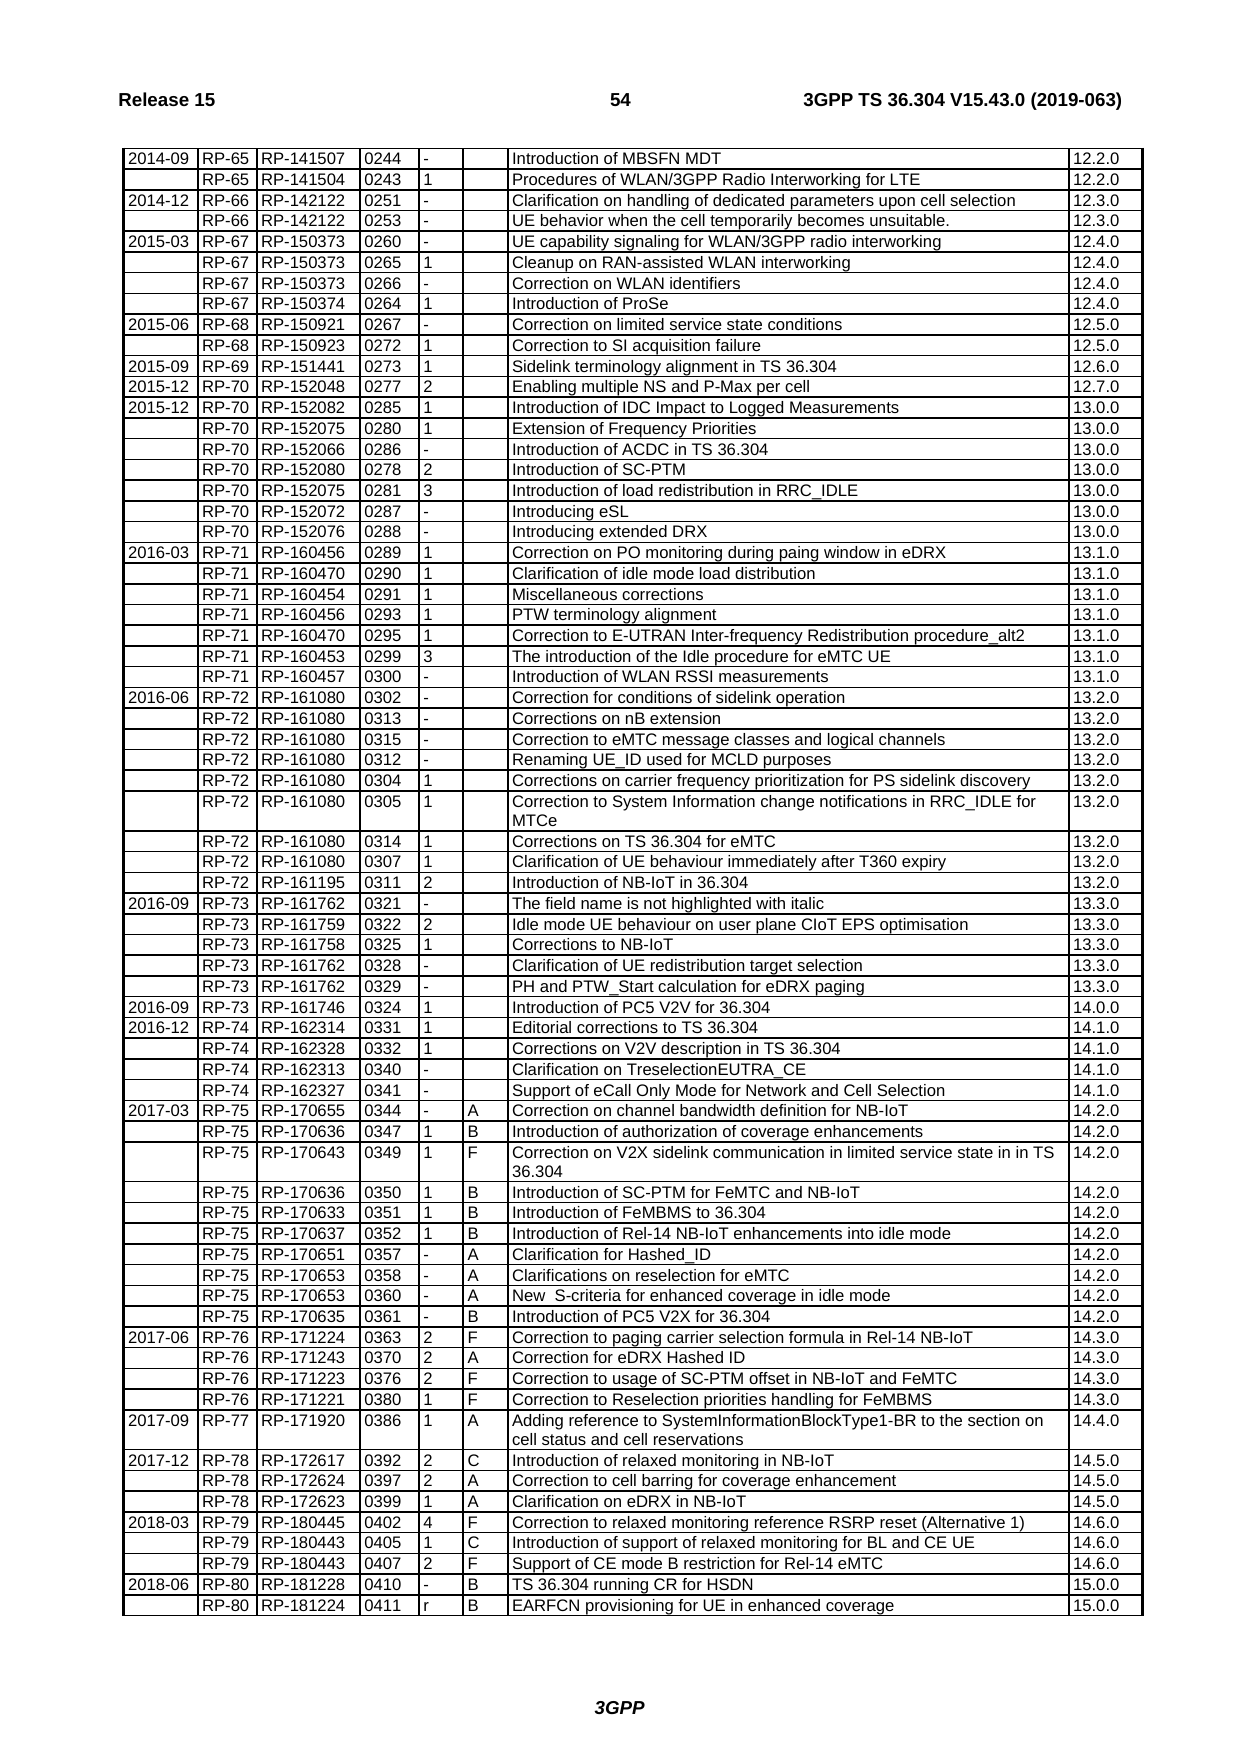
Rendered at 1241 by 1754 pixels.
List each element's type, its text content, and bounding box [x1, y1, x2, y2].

table_cell 2015-03 [125, 232, 197, 251]
table_cell RP-150373 [258, 273, 359, 293]
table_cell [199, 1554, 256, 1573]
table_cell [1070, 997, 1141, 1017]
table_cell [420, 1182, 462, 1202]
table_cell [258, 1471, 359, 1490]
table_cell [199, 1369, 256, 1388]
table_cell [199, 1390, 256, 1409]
table_cell 13.1.0 [1070, 543, 1141, 562]
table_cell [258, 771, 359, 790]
table_cell Clarification of idle mode load distribution [509, 564, 1068, 583]
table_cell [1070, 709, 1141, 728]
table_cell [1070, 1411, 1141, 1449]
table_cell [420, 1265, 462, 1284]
table_cell 13.0.0 [1070, 522, 1141, 541]
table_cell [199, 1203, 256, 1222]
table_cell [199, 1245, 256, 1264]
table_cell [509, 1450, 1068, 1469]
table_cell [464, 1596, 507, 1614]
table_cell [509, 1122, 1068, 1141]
table_cell RP-150373 [258, 232, 359, 251]
table_cell RP-67 [199, 253, 256, 272]
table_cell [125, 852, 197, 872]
table_cell 0293 [361, 605, 418, 624]
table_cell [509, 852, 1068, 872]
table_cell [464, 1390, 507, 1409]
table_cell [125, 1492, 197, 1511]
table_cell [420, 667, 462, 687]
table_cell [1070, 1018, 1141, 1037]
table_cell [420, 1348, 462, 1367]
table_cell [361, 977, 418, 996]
table_cell RP-71 [199, 647, 256, 666]
table_cell Cleanup on RAN-assisted WLAN interworking [509, 253, 1068, 272]
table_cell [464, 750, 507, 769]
table_cell RP-160456 [258, 605, 359, 624]
table_cell [125, 564, 197, 583]
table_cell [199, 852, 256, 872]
table_cell RP-160454 [258, 585, 359, 603]
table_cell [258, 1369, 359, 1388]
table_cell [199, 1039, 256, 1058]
table_cell 3 [420, 481, 462, 500]
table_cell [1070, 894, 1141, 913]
table_cell RP-142122 [258, 211, 359, 230]
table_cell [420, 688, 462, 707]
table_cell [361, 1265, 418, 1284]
table_cell 0244 [361, 149, 418, 168]
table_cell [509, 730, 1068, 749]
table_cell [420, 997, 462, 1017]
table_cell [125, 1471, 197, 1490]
table_cell - [420, 502, 462, 521]
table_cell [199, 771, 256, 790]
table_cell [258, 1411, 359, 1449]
table_cell 12.2.0 [1070, 170, 1141, 189]
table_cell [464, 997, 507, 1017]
table_cell 2015-12 [125, 398, 197, 417]
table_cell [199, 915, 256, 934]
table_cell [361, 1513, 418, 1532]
table_cell [125, 647, 197, 666]
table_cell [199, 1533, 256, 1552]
table_cell 2015-06 [125, 315, 197, 334]
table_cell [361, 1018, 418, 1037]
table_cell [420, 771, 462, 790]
table_cell 0265 [361, 253, 418, 272]
table_cell 1 [420, 626, 462, 645]
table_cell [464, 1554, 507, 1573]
table_cell - [420, 232, 462, 251]
table_cell 12.5.0 [1070, 336, 1141, 355]
table_cell RP-160456 [258, 543, 359, 562]
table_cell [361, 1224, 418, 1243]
table_cell RP-68 [199, 315, 256, 334]
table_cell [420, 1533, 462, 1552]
table_cell Introducing eSL [509, 502, 1068, 521]
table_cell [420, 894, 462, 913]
table_cell 12.4.0 [1070, 232, 1141, 251]
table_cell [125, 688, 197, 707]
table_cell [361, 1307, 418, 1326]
table_cell Sidelink terminology alignment in TS 36.304 [509, 356, 1068, 376]
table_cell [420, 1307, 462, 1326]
table_cell RP-152080 [258, 460, 359, 479]
table_cell [125, 170, 197, 189]
table_cell Introduction of ProSe [509, 294, 1068, 313]
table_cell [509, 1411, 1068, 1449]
table_cell RP-66 [199, 211, 256, 230]
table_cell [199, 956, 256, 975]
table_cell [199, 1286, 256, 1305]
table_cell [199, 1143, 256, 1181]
table_cell Correction on limited service state conditions [509, 315, 1068, 334]
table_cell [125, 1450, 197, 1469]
table_cell 0287 [361, 502, 418, 521]
table_cell 0272 [361, 336, 418, 355]
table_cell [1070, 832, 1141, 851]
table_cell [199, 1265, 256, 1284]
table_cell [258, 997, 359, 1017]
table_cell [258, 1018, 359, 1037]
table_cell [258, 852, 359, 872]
table_cell Correction to SI acquisition failure [509, 336, 1068, 355]
table_cell 0280 [361, 419, 418, 438]
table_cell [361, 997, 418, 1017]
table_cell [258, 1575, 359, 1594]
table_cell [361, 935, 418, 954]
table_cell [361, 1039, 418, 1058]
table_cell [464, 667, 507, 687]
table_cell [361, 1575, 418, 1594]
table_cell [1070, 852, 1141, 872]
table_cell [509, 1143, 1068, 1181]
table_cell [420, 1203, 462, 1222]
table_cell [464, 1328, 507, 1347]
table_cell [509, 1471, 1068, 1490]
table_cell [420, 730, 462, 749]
table_cell Correction on PO monitoring during paing window in eDRX [509, 543, 1068, 562]
table_cell RP-66 [199, 191, 256, 210]
table_cell 1 [420, 398, 462, 417]
table_cell RP-67 [199, 232, 256, 251]
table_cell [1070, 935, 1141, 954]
table_cell [464, 191, 507, 210]
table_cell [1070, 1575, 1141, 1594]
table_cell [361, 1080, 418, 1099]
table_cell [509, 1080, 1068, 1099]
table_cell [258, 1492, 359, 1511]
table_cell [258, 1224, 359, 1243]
table_cell 0253 [361, 211, 418, 230]
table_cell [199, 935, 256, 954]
table_cell RP-151441 [258, 356, 359, 376]
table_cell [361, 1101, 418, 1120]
table_cell 1 [420, 605, 462, 624]
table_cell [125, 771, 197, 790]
table_cell UE capability signaling for WLAN/3GPP radio interworking [509, 232, 1068, 251]
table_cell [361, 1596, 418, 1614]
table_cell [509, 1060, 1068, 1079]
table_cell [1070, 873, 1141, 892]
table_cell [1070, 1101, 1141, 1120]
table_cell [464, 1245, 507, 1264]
table_cell [464, 564, 507, 583]
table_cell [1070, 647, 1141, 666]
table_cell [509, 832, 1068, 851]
table_cell 0251 [361, 191, 418, 210]
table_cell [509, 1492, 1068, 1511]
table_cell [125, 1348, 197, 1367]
table_cell 0288 [361, 522, 418, 541]
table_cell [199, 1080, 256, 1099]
table_cell 13.0.0 [1070, 398, 1141, 417]
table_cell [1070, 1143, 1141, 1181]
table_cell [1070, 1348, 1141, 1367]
table_cell RP-70 [199, 419, 256, 438]
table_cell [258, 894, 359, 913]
table_cell 13.1.0 [1070, 564, 1141, 583]
table_cell Miscellaneous corrections [509, 585, 1068, 603]
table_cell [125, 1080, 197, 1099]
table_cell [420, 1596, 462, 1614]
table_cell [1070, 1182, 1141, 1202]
table_cell - [420, 522, 462, 541]
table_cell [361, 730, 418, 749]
table_cell 0264 [361, 294, 418, 313]
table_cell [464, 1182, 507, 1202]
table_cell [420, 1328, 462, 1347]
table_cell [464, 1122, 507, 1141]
table_cell RP-71 [199, 543, 256, 562]
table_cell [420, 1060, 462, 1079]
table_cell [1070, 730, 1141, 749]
table_cell RP-152066 [258, 439, 359, 458]
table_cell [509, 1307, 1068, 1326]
table_cell 12.7.0 [1070, 377, 1141, 396]
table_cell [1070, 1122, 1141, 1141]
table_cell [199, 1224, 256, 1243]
table_cell 13.1.0 [1070, 585, 1141, 603]
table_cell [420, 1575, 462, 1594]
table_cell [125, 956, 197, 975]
table_cell Introducing extended DRX [509, 522, 1068, 541]
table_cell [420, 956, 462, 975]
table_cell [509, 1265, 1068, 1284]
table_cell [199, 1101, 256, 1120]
table_cell 2016-03 [125, 543, 197, 562]
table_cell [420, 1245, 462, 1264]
table_cell 0243 [361, 170, 418, 189]
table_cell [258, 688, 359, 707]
table_cell 13.1.0 [1070, 605, 1141, 624]
table_cell RP-67 [199, 294, 256, 313]
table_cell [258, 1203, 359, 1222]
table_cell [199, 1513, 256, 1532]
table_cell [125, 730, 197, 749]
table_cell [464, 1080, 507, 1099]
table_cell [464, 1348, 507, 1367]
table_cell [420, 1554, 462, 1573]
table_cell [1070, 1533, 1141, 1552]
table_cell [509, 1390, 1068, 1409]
table_cell 1 [420, 253, 462, 272]
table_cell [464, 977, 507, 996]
table_cell RP-152075 [258, 481, 359, 500]
table_cell 13.0.0 [1070, 419, 1141, 438]
table_cell RP-67 [199, 273, 256, 293]
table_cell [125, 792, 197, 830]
table_cell [125, 585, 197, 603]
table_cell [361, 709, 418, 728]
table_cell 1 [420, 170, 462, 189]
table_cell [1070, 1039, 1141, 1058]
table_cell RP-152072 [258, 502, 359, 521]
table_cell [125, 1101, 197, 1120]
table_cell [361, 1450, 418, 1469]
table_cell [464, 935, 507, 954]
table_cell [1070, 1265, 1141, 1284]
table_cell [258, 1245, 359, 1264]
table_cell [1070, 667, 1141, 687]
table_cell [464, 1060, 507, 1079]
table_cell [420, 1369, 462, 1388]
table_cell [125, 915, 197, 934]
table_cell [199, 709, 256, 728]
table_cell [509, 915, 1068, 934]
table_cell RP-71 [199, 585, 256, 603]
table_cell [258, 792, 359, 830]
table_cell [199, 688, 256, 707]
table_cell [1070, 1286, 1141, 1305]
table_cell 1 [420, 294, 462, 313]
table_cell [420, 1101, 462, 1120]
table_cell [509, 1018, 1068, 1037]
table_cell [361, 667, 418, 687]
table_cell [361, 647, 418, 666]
table_cell [464, 585, 507, 603]
table_cell 0295 [361, 626, 418, 645]
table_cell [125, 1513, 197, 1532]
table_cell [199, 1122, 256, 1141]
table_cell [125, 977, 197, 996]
table_cell [125, 626, 197, 645]
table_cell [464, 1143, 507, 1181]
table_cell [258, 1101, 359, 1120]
table_cell [125, 522, 197, 541]
table_cell Correction on WLAN identifiers [509, 273, 1068, 293]
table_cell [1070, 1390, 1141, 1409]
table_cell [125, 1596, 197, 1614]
table_cell UE behavior when the cell temporarily becomes unsuitable. [509, 211, 1068, 230]
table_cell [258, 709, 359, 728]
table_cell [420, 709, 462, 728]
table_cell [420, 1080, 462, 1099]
table_cell RP-141504 [258, 170, 359, 189]
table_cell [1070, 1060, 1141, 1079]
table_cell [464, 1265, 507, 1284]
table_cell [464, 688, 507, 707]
table_cell RP-70 [199, 460, 256, 479]
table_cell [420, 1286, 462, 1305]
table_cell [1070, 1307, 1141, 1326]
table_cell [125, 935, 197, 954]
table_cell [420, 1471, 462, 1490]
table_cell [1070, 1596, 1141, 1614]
table_cell RP-70 [199, 398, 256, 417]
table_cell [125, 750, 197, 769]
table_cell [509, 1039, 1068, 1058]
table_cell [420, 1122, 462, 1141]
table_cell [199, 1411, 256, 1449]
table_cell [464, 543, 507, 562]
table_cell Introduction of IDC Impact to Logged Measurements [509, 398, 1068, 417]
table_cell 12.6.0 [1070, 356, 1141, 376]
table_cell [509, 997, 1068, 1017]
table_cell 12.4.0 [1070, 273, 1141, 293]
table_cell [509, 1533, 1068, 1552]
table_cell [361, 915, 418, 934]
table_cell [125, 253, 197, 272]
table_cell [125, 211, 197, 230]
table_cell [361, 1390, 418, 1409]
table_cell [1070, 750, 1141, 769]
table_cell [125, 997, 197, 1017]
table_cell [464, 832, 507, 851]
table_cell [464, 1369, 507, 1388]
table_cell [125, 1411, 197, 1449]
table_cell RP-152082 [258, 398, 359, 417]
table_cell RP-160453 [258, 647, 359, 666]
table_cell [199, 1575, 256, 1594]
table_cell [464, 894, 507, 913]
table_cell 1 [420, 356, 462, 376]
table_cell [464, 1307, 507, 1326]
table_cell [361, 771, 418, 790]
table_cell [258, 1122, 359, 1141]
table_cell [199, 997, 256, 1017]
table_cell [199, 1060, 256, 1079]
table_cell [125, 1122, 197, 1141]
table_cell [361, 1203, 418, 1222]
table_cell [125, 294, 197, 313]
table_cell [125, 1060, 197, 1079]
table_cell [464, 356, 507, 376]
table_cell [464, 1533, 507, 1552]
table_cell 0267 [361, 315, 418, 334]
table_cell 12.4.0 [1070, 294, 1141, 313]
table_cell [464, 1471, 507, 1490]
table_cell [464, 605, 507, 624]
table_cell [464, 460, 507, 479]
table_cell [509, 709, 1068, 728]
table_cell RP-65 [199, 170, 256, 189]
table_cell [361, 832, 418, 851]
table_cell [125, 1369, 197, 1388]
table_cell [464, 439, 507, 458]
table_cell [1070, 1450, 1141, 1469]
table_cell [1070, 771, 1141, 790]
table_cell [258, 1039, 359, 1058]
table_cell 12.2.0 [1070, 149, 1141, 168]
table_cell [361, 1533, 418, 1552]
table_cell 2015-12 [125, 377, 197, 396]
table_cell 13.0.0 [1070, 439, 1141, 458]
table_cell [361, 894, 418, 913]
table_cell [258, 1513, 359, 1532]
table_cell [464, 522, 507, 541]
table_cell [464, 377, 507, 396]
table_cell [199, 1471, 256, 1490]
table_cell 12.5.0 [1070, 315, 1141, 334]
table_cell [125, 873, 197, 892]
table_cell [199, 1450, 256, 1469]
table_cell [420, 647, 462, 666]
table_cell RP-150921 [258, 315, 359, 334]
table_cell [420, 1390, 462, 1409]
table_cell 1 [420, 585, 462, 603]
table_cell Extension of Frequency Priorities [509, 419, 1068, 438]
table_cell RP-152075 [258, 419, 359, 438]
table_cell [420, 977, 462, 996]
table_cell RP-70 [199, 502, 256, 521]
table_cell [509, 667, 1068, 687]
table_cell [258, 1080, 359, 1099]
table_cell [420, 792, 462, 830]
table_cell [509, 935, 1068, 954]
table_cell - [420, 315, 462, 334]
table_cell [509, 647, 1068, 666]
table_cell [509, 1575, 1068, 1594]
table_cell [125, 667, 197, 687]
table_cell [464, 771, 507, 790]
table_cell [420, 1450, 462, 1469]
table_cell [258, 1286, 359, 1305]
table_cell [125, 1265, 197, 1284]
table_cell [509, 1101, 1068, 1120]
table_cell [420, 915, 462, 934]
table_cell 13.0.0 [1070, 481, 1141, 500]
table_cell 12.3.0 [1070, 191, 1141, 210]
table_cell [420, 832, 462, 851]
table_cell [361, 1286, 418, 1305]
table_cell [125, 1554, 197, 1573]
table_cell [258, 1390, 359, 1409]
table_cell Introduction of load redistribution in RRC_IDLE [509, 481, 1068, 500]
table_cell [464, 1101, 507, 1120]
table_cell Introduction of ACDC in TS 36.304 [509, 439, 1068, 458]
table_cell [125, 336, 197, 355]
table_cell RP-152048 [258, 377, 359, 396]
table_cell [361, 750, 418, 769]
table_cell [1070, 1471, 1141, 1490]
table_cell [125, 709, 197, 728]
table_cell [464, 232, 507, 251]
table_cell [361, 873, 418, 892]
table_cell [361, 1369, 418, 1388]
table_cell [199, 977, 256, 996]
table_cell 0277 [361, 377, 418, 396]
table_cell RP-150373 [258, 253, 359, 272]
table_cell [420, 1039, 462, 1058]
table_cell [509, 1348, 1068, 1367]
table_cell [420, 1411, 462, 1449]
table_cell [464, 398, 507, 417]
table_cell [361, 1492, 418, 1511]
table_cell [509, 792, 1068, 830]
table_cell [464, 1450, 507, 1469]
table_cell [464, 626, 507, 645]
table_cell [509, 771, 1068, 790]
table_cell [125, 439, 197, 458]
table_cell 0260 [361, 232, 418, 251]
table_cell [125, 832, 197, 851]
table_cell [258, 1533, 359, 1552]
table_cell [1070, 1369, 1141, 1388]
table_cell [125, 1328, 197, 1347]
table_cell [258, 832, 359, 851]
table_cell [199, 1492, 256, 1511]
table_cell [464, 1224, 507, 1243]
table_cell RP-150923 [258, 336, 359, 355]
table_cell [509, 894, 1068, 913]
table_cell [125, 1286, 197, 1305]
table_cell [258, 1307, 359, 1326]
table_cell 0281 [361, 481, 418, 500]
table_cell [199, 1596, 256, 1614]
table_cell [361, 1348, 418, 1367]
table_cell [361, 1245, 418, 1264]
table_cell 0289 [361, 543, 418, 562]
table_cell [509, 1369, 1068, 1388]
table_cell RP-68 [199, 336, 256, 355]
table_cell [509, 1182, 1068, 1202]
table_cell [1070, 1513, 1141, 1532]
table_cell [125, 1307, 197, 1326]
table_cell [464, 273, 507, 293]
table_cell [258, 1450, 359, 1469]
table_cell RP-70 [199, 481, 256, 500]
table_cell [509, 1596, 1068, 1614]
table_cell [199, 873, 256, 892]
table_cell 0266 [361, 273, 418, 293]
table_cell [464, 149, 507, 168]
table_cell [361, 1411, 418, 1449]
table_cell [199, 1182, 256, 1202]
table_cell RP-160470 [258, 626, 359, 645]
table_cell [464, 315, 507, 334]
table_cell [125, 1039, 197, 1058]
table_cell RP-70 [199, 377, 256, 396]
table_cell 1 [420, 543, 462, 562]
table_cell [464, 170, 507, 189]
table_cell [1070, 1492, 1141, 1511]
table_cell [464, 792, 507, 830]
table_cell - [420, 211, 462, 230]
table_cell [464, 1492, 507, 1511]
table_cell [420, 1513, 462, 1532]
table_cell RP-71 [199, 626, 256, 645]
table_cell [125, 481, 197, 500]
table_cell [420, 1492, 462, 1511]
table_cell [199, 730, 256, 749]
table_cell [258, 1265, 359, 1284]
table_cell RP-142122 [258, 191, 359, 210]
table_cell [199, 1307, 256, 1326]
table_cell 2014-09 [125, 149, 197, 168]
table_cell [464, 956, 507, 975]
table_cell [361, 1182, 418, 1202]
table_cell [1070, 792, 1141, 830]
table_cell [464, 253, 507, 272]
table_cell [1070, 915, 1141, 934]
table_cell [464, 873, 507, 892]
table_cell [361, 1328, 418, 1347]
table_cell RP-150374 [258, 294, 359, 313]
table_cell RP-69 [199, 356, 256, 376]
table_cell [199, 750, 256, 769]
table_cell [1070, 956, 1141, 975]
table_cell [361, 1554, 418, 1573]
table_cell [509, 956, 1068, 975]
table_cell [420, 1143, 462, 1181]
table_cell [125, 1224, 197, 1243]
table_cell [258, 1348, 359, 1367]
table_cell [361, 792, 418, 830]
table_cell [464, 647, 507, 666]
table_cell RP-71 [199, 605, 256, 624]
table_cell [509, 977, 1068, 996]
table_cell [125, 419, 197, 438]
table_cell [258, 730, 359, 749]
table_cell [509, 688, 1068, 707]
table_cell 0290 [361, 564, 418, 583]
table_cell RP-70 [199, 439, 256, 458]
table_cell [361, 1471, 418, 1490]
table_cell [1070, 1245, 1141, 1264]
table_cell [464, 502, 507, 521]
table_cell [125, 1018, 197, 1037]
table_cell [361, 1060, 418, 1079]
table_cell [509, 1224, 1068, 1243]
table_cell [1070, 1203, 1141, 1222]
table_cell [125, 502, 197, 521]
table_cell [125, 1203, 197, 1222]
table_cell [125, 605, 197, 624]
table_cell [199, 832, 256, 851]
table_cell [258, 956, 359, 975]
table_cell RP-152076 [258, 522, 359, 541]
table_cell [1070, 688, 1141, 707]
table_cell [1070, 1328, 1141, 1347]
table_cell PTW terminology alignment [509, 605, 1068, 624]
table_cell - [420, 191, 462, 210]
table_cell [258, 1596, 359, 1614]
table_cell 12.3.0 [1070, 211, 1141, 230]
table_cell RP-141507 [258, 149, 359, 168]
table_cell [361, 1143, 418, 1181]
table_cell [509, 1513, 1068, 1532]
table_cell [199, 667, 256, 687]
table_cell 12.4.0 [1070, 253, 1141, 272]
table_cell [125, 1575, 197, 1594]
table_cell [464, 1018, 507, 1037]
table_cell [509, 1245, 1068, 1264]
table_cell [464, 481, 507, 500]
table_cell - [420, 273, 462, 293]
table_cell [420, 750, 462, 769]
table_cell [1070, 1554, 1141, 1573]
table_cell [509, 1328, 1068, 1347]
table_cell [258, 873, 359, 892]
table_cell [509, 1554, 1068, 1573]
table_cell - [420, 149, 462, 168]
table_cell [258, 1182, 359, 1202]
table_cell 2014-12 [125, 191, 197, 210]
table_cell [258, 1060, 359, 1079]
table_cell RP-70 [199, 522, 256, 541]
table_cell Introduction of SC-PTM [509, 460, 1068, 479]
table_cell RP-71 [199, 564, 256, 583]
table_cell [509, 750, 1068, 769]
table_cell Procedures of WLAN/3GPP Radio Interworking for LTE [509, 170, 1068, 189]
table_cell 13.0.0 [1070, 460, 1141, 479]
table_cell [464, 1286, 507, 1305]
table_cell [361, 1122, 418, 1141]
table_cell 1 [420, 419, 462, 438]
table_cell Correction to E-UTRAN Inter-frequency Redistribution procedure_alt2 [509, 626, 1068, 645]
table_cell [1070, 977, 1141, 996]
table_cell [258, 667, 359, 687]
table_cell 0278 [361, 460, 418, 479]
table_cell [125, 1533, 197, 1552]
table_cell Introduction of MBSFN MDT [509, 149, 1068, 168]
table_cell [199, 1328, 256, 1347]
table_cell [125, 460, 197, 479]
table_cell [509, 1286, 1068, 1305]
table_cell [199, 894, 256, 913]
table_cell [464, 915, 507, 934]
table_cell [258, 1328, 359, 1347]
table_cell 2015-09 [125, 356, 197, 376]
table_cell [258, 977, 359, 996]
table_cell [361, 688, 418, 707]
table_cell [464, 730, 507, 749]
table_cell 0273 [361, 356, 418, 376]
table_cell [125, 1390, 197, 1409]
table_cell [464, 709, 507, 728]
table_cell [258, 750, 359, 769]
table_cell 2 [420, 377, 462, 396]
table_cell - [420, 439, 462, 458]
table_cell 1 [420, 564, 462, 583]
table_cell 13.0.0 [1070, 502, 1141, 521]
table_cell [125, 273, 197, 293]
table_cell [464, 211, 507, 230]
table_cell Enabling multiple NS and P-Max per cell [509, 377, 1068, 396]
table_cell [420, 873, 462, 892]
table_cell RP-160470 [258, 564, 359, 583]
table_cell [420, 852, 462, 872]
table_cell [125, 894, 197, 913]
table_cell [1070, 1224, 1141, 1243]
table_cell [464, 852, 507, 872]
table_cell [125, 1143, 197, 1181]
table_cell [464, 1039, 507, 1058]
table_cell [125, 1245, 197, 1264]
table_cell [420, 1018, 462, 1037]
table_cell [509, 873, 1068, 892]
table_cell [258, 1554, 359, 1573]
table_cell [464, 294, 507, 313]
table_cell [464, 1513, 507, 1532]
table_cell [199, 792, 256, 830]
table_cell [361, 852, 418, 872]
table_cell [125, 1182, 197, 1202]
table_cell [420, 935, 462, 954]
table_cell RP-65 [199, 149, 256, 168]
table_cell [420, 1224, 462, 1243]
table_cell 1 [420, 336, 462, 355]
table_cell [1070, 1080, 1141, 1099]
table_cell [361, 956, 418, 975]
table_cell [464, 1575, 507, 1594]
table_cell 0286 [361, 439, 418, 458]
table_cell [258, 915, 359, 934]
table_cell 0291 [361, 585, 418, 603]
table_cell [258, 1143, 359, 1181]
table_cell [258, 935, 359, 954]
table_cell [464, 336, 507, 355]
table_cell 0285 [361, 398, 418, 417]
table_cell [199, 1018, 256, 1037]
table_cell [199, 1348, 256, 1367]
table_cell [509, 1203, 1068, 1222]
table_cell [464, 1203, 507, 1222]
table_cell Clarification on handling of dedicated parameters upon cell selection [509, 191, 1068, 210]
table_cell 13.1.0 [1070, 626, 1141, 645]
table_cell 2 [420, 460, 462, 479]
table_cell [464, 419, 507, 438]
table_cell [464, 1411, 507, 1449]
